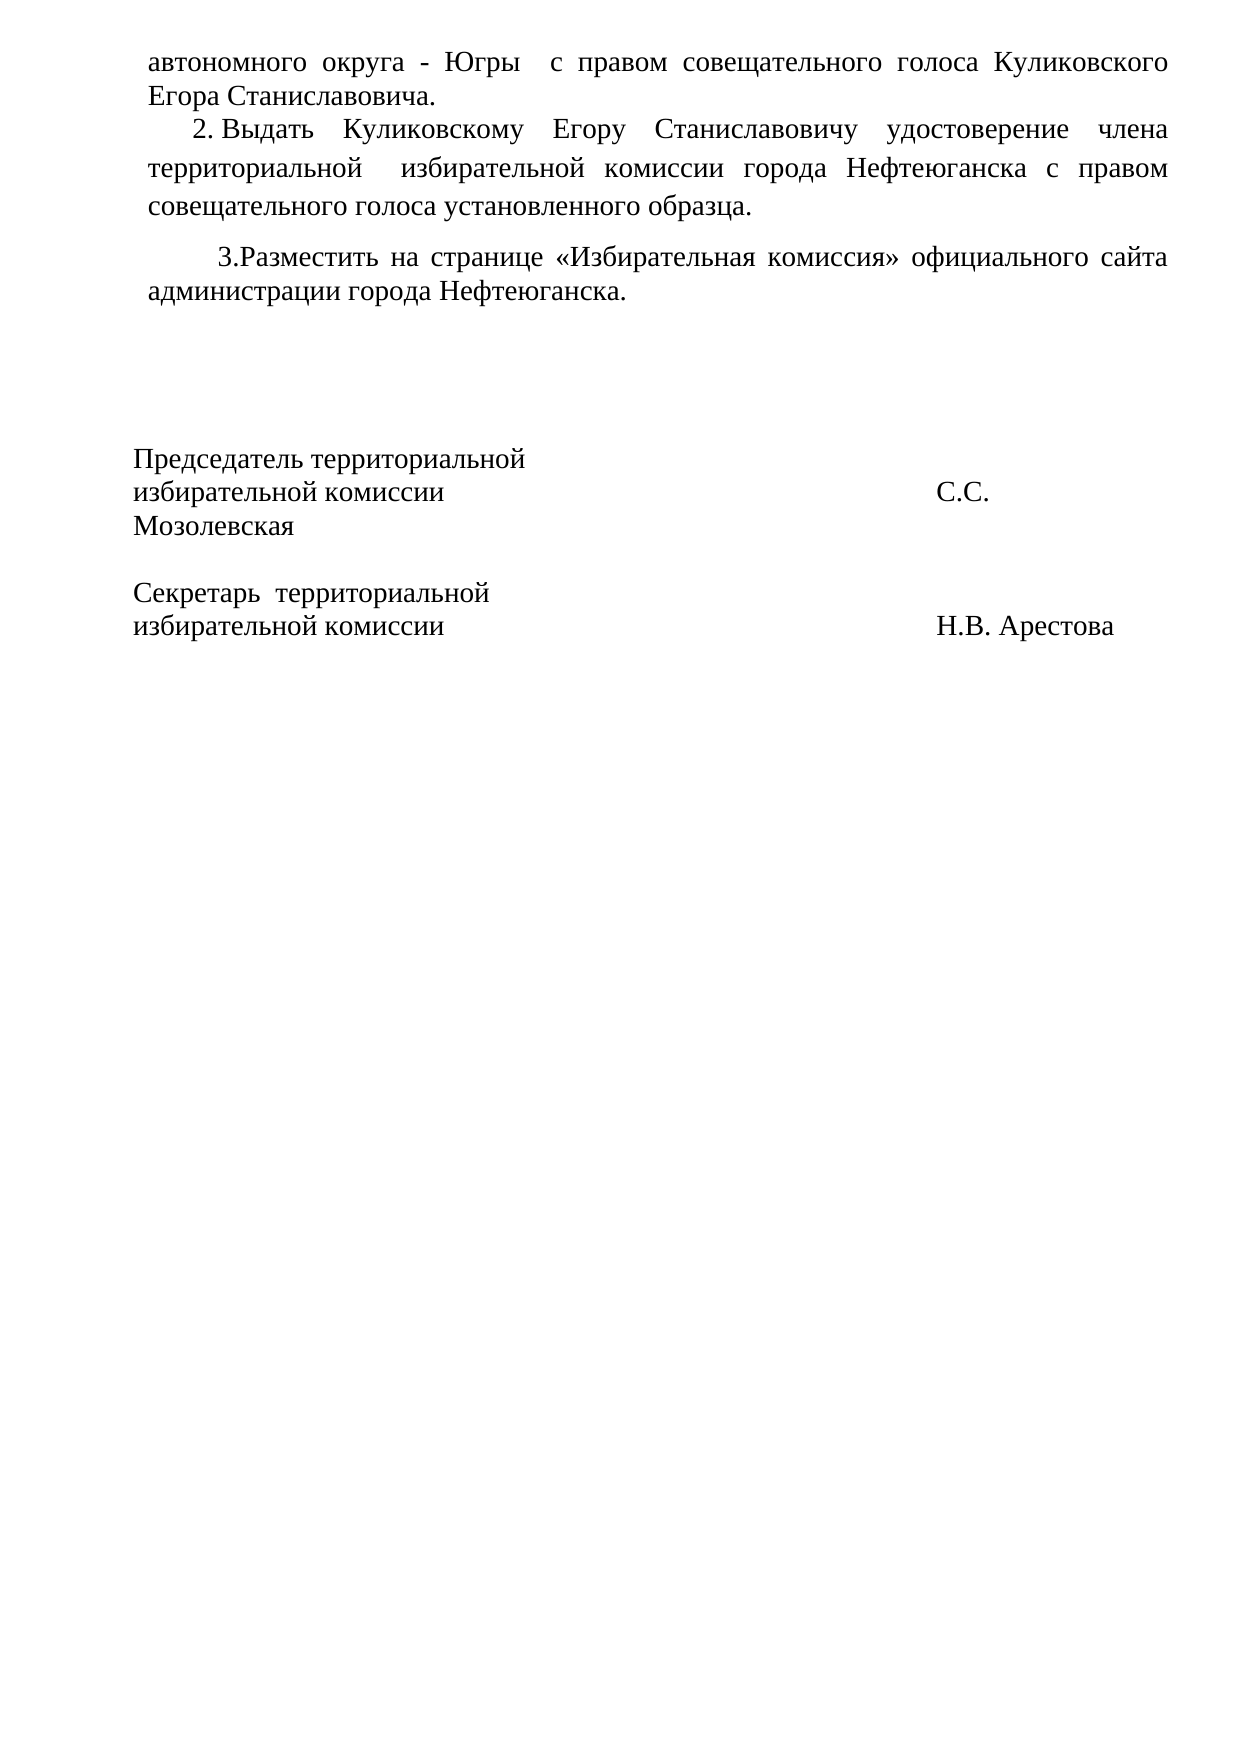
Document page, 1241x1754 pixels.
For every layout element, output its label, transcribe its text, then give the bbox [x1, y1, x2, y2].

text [148, 44, 1169, 111]
table_header Председатель территориальной избирательной комиссии С.С. Мозолевская Секретарь территориальной избирательной комиссии Н.В. Арестова [136, 441, 1158, 709]
text 3.Разместить на странице «Избирательная комиссия» официального сайта администрации города Нефтеюганска. [148, 239, 1169, 307]
text 2. Выдать Куликовскому Егору Станиславовичу удостоверение члена территориальной избирательной комиссии города Нефтеюганска с правом совещательного голоса установленного образца. [148, 111, 1169, 222]
